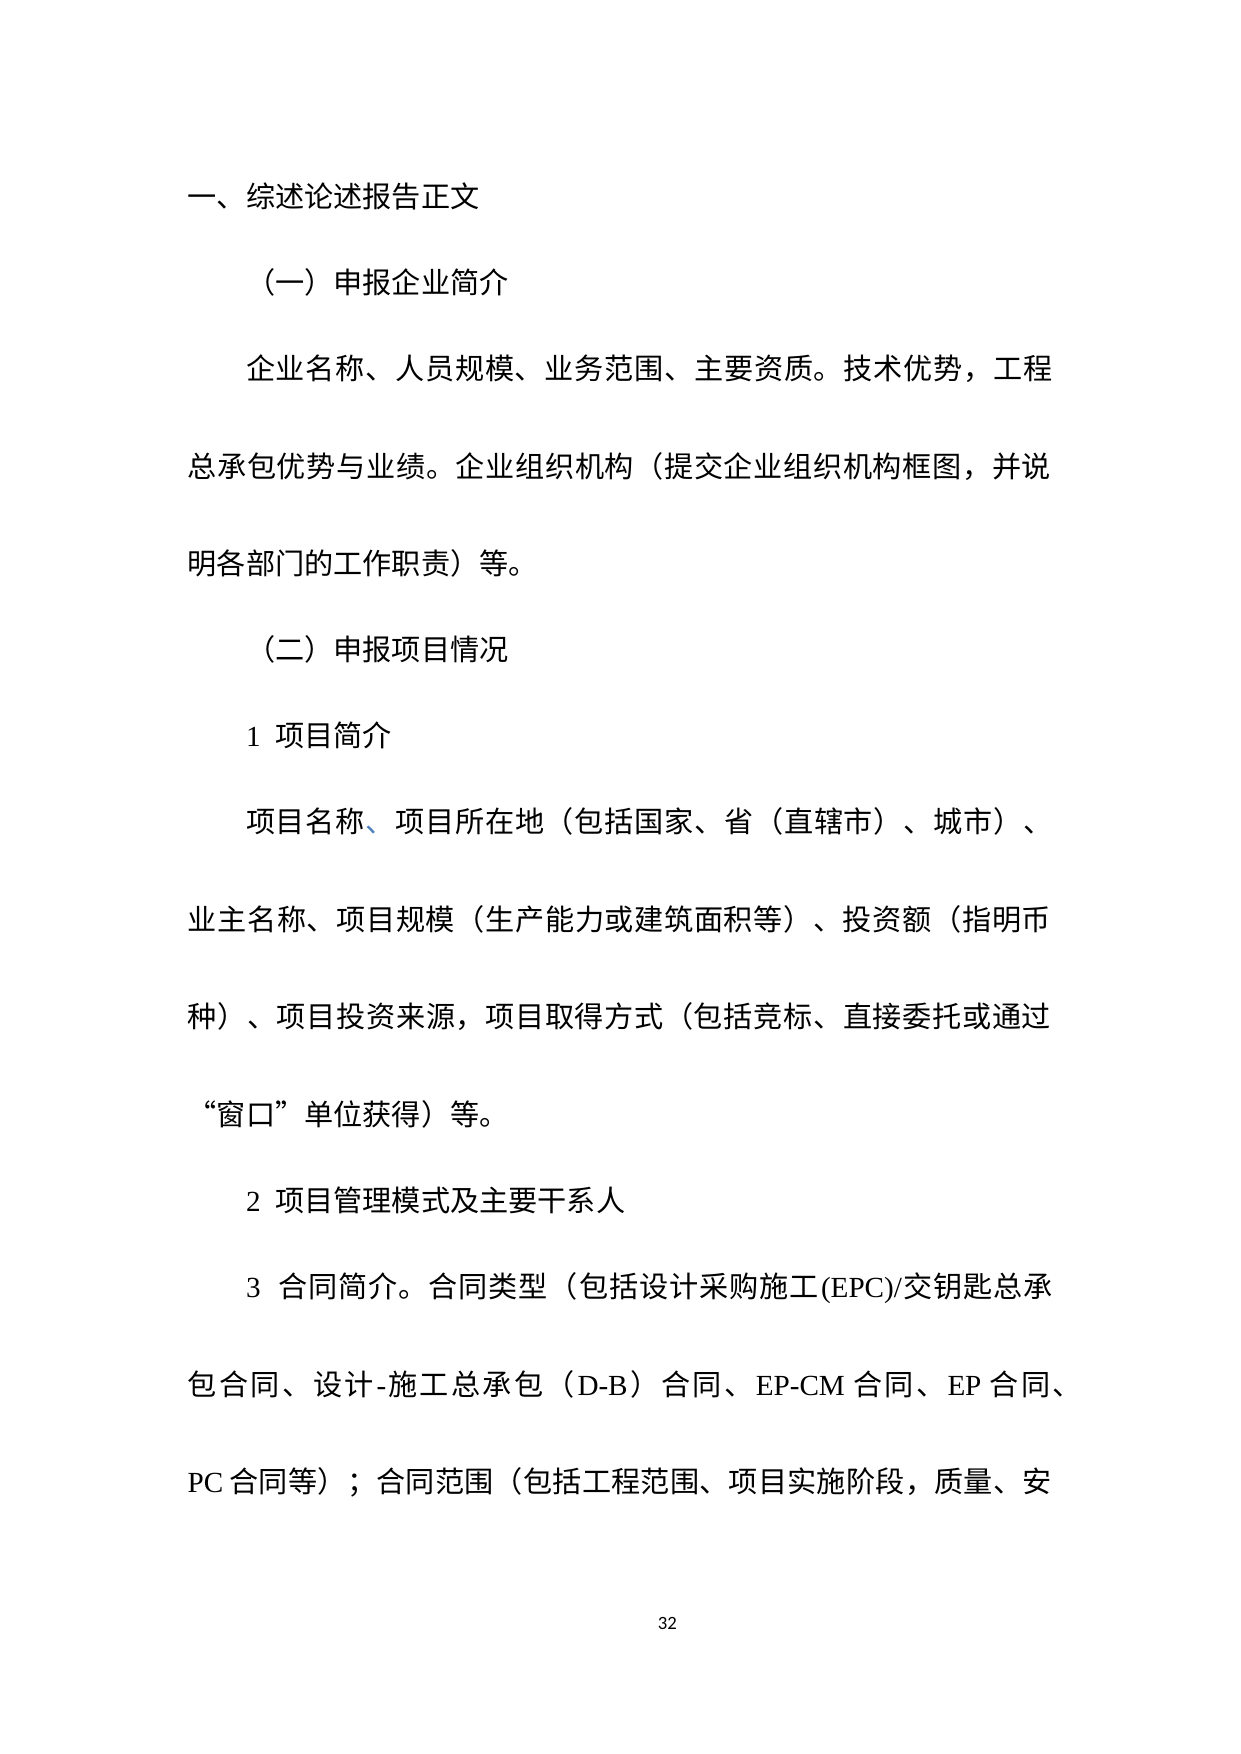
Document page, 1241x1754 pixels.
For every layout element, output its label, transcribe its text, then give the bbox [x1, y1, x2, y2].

text 2 项目管理模式及主要干系人 [187, 1166, 1053, 1231]
text 企业名称、人员规模、业务范围、主要资质。技术优势，工程总承包优势与业绩。企业组织机构（提交企业组织机构框图，并说明各部门的工作职责）等。 [187, 334, 1053, 594]
text （一）申报企业简介 [187, 248, 1053, 313]
text 一、综述论述报告正文 [187, 162, 1053, 227]
text 项目名称、项目所在地（包括国家、省（直辖市）、城市）、业主名称、项目规模（生产能力或建筑面积等）、投资额（指明币种）、项目投资来源，项目取得方式（包括竞标、直接委托或通过“窗口”单位获得）等。 [187, 788, 1053, 1145]
text （二）申报项目情况 [187, 615, 1053, 680]
text 1 项目简介 [187, 702, 1053, 767]
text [187, 1252, 1053, 1512]
